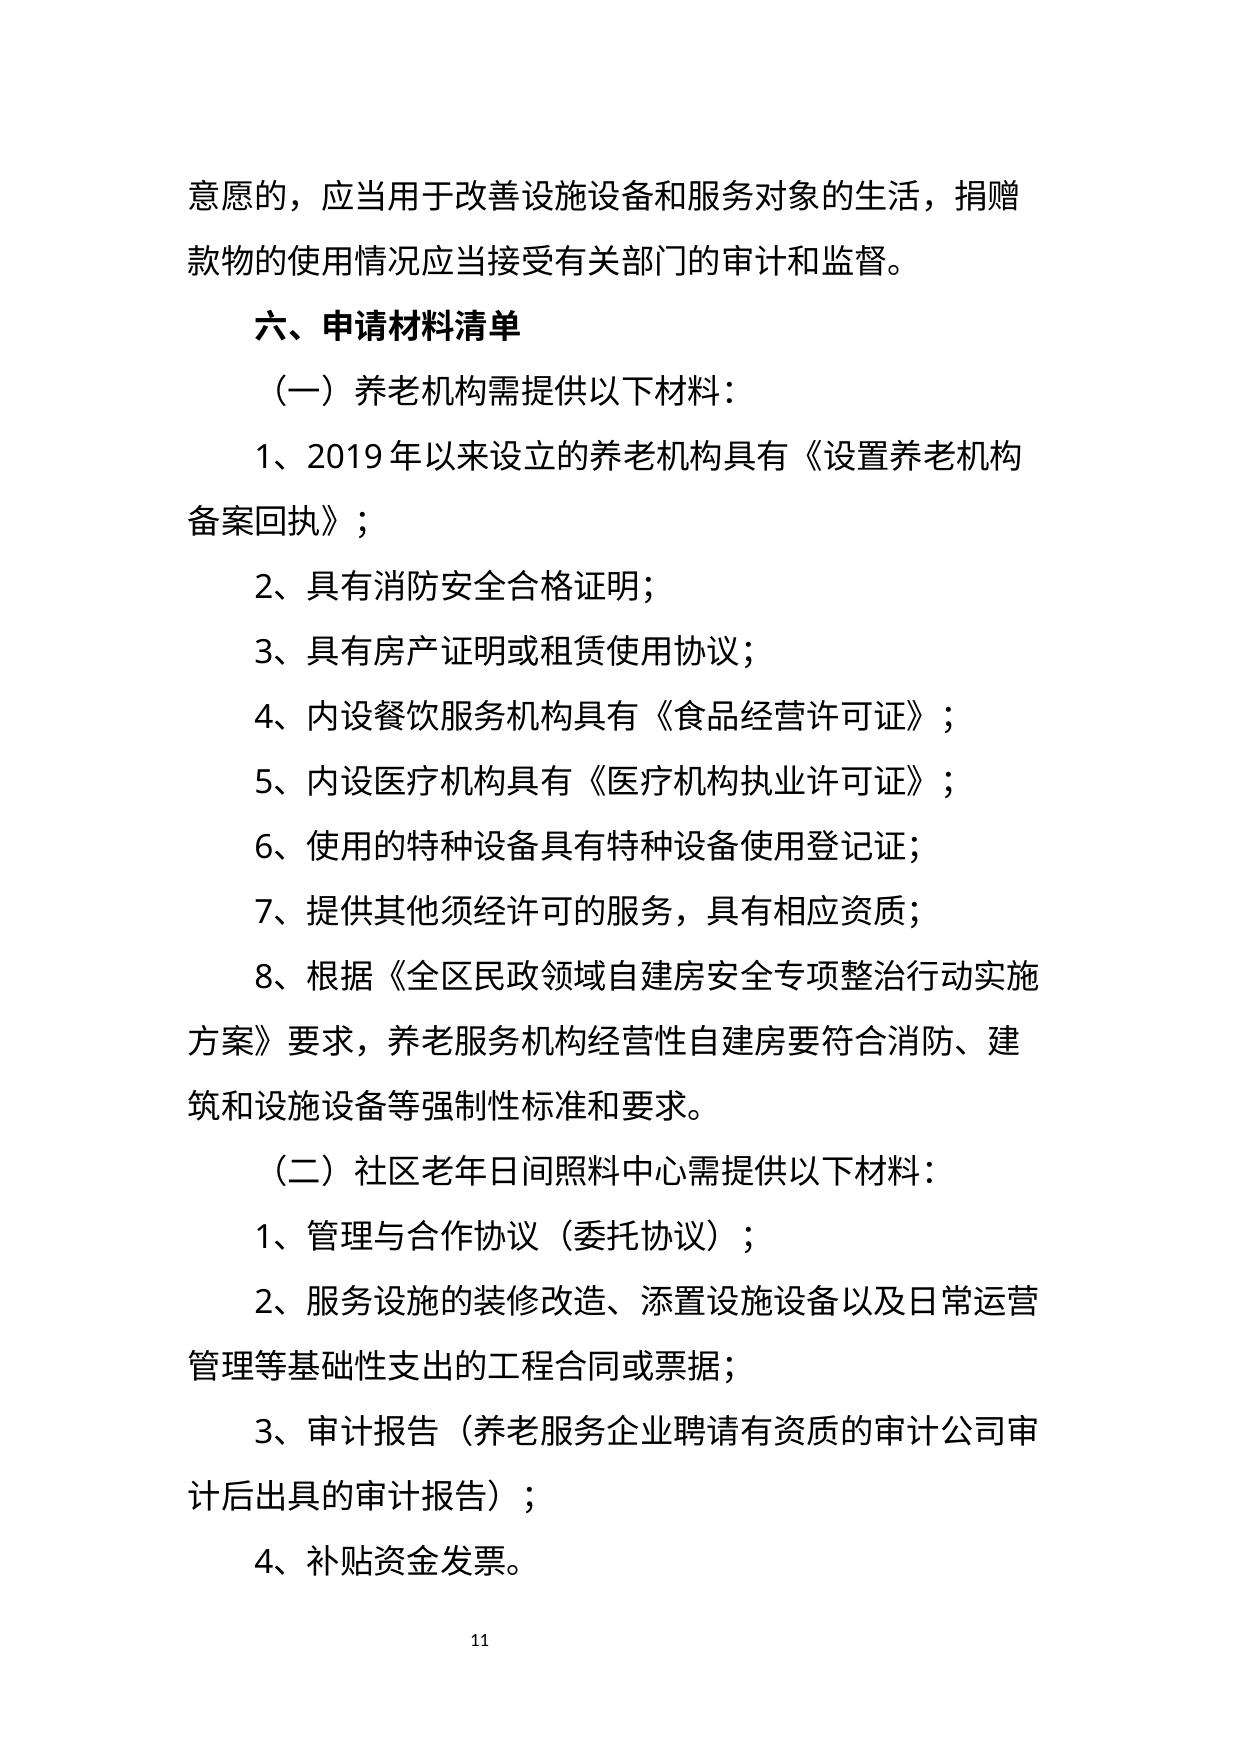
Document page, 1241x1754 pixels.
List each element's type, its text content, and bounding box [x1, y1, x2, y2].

list 根据《全区民政领域自建房安全专项整治行动实施方案》要求，养老服务机构经营性自建房要符合消防、建筑和设施设备等强制性标准和要求。 [187, 942, 1053, 1137]
list 社区老年日间照料中心需提供以下材料： [187, 1137, 1053, 1202]
list 具有房产证明或租赁使用协议； [187, 617, 1053, 682]
text 2、服务设施的装修改造、添置设施设备以及日常运营管理等基础性支出的工程合同或票据； [187, 1267, 1053, 1397]
list 内设医疗机构具有《医疗机构执业许可证》； [187, 747, 1053, 812]
list 1、管理与合作协议（委托协议）； [187, 1202, 1053, 1267]
list 内设餐饮服务机构具有《食品经营许可证》； [187, 682, 1053, 747]
text 六、申请材料清单 [187, 292, 1053, 357]
list 提供其他须经许可的服务，具有相应资质； [187, 877, 1053, 942]
list 使用的特种设备具有特种设备使用登记证； [187, 812, 1053, 877]
text 1、2019年以来设立的养老机构具有《设置养老机构备案回执》； [187, 422, 1053, 552]
list 具有消防安全合格证明； [187, 552, 1053, 617]
text 3、审计报告（养老服务企业聘请有资质的审计公司审计后出具的审计报告）； [187, 1397, 1053, 1527]
list 4、补贴资金发票。 [187, 1527, 1053, 1592]
text （一）养老机构需提供以下材料： [187, 357, 1053, 422]
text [187, 162, 1053, 292]
